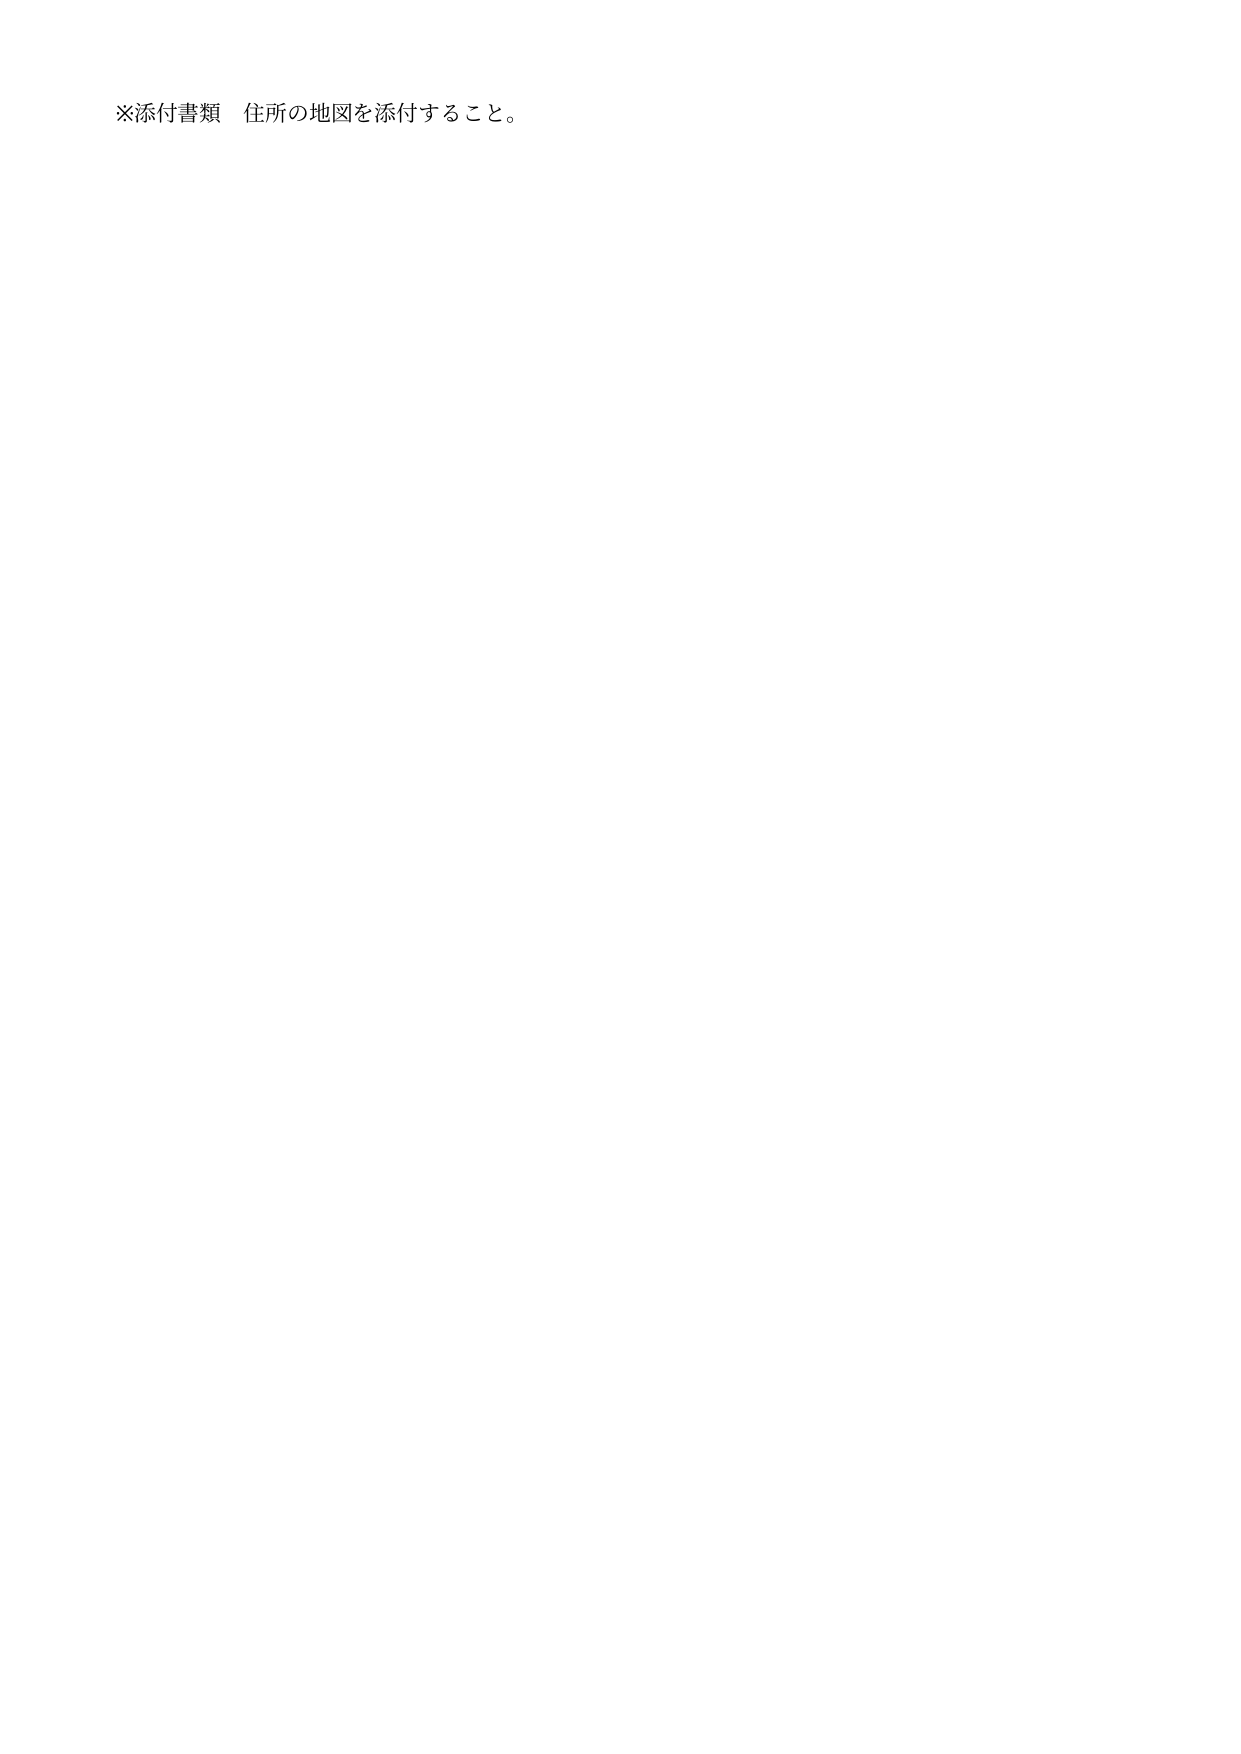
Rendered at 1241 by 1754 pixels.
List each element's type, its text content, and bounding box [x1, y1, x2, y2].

text ※添付書類 住所の地図を添付すること。 [94, 94, 1146, 129]
